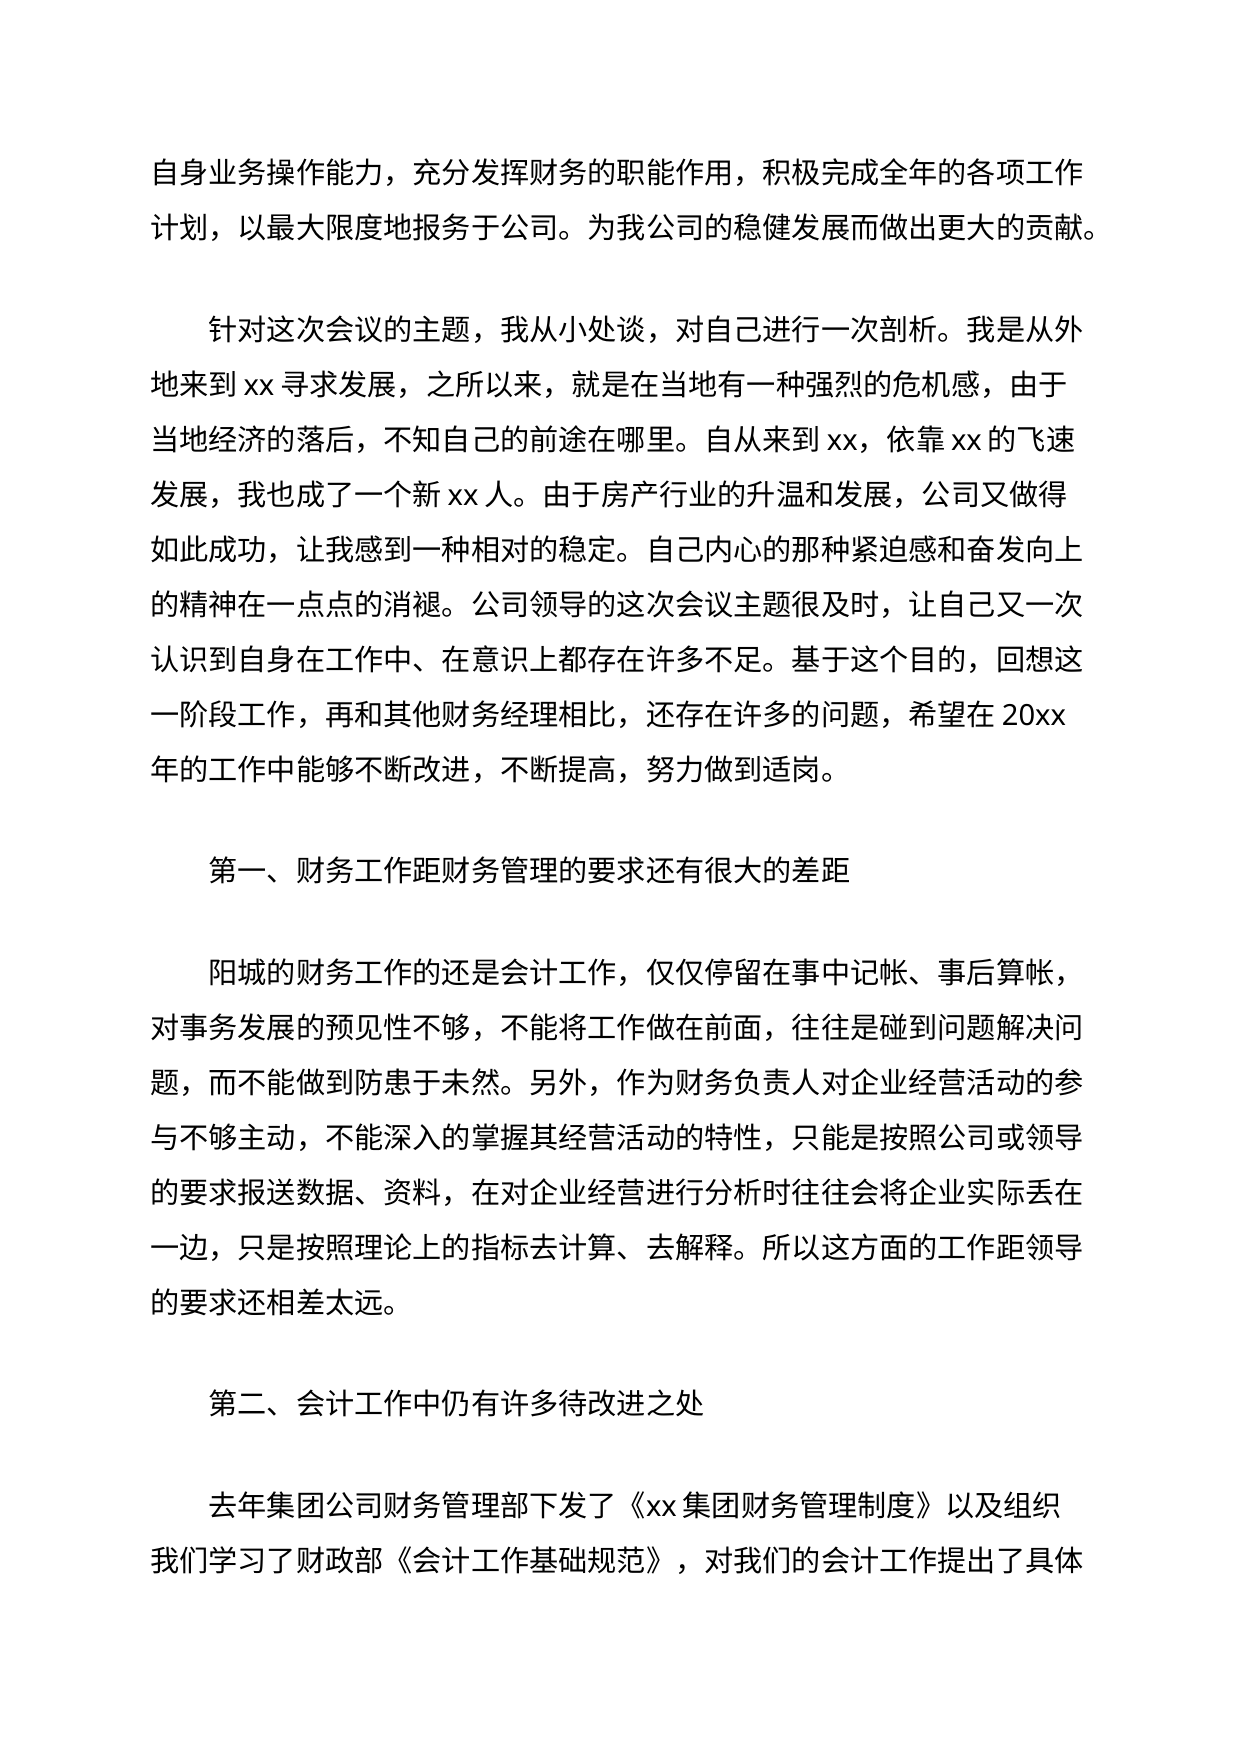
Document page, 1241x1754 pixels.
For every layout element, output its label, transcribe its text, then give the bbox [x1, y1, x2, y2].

text 针对这次会议的主题，我从小处谈，对自己进行一次剖析。我是从外地来到xx寻求发展，之所以来，就是在当地有一种强烈的危机感，由于当地经济的落后，不知自己的前途在哪里。自从来到xx，依靠xx的飞速发展，我也成了一个新xx人。由于房产行业的升温和发展，公司又做得如此成功，让我感到一种相对的稳定。自己内心的那种紧迫感和奋发向上的精神在一点点的消褪。公司领导的这次会议主题很及时，让自己又一次认识到自身在工作中、在意识上都存在许多不足。基于这个目的，回想这一阶段工作，再和其他财务经理相比，还存在许多的问题，希望在20xx年的工作中能够不断改进，不断提高，努力做到适岗。 [150, 307, 1090, 788]
text 第二、会计工作中仍有许多待改进之处 [150, 1381, 1090, 1423]
text 第一、财务工作距财务管理的要求还有很大的差距 [150, 848, 1090, 890]
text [150, 1483, 1090, 1580]
text 阳城的财务工作的还是会计工作，仅仅停留在事中记帐、事后算帐，对事务发展的预见性不够，不能将工作做在前面，往往是碰到问题解决问题，而不能做到防患于未然。另外，作为财务负责人对企业经营活动的参与不够主动，不能深入的掌握其经营活动的特性，只能是按照公司或领导的要求报送数据、资料，在对企业经营进行分析时往往会将企业实际丢在一边，只是按照理论上的指标去计算、去解释。所以这方面的工作距领导的要求还相差太远。 [150, 950, 1090, 1321]
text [150, 150, 1090, 247]
